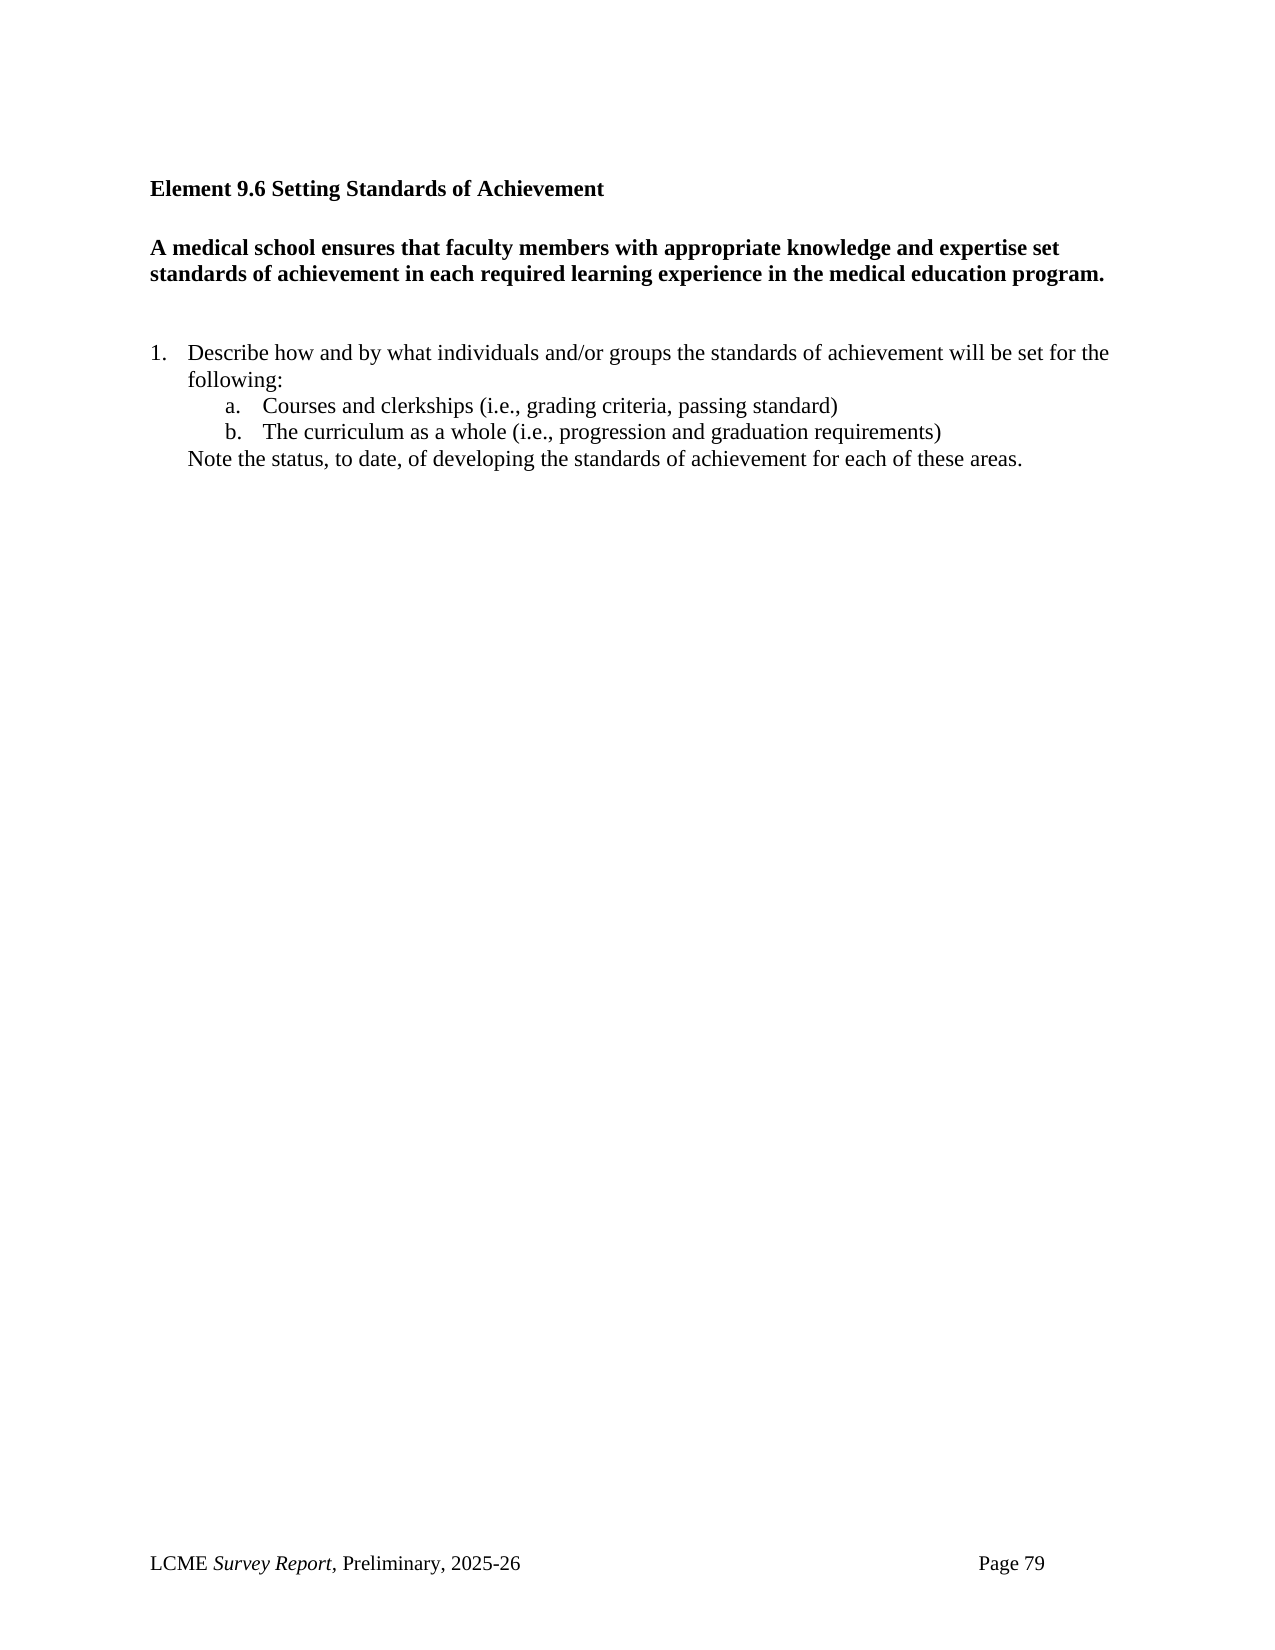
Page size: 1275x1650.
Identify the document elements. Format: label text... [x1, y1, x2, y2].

text Note the status, to date, of developing the standards of achievement for each of these areas. [150, 445, 1125, 471]
subtitle Element 9.6 Setting Standards of Achievement [150, 175, 1125, 201]
list Courses and clerkships (i.e., grading criteria, passing standard) [225, 392, 1125, 418]
list The curriculum as a whole (i.e., progression and graduation requirements) [225, 418, 1125, 445]
text A medical school ensures that faculty members with appropriate knowledge and expertise set standards of achievement in each required learning experience in the medical education program. [150, 234, 1125, 287]
text 1. Describe how and by what individuals and/or groups the standards of achievement will be set for the following: [150, 339, 1125, 392]
